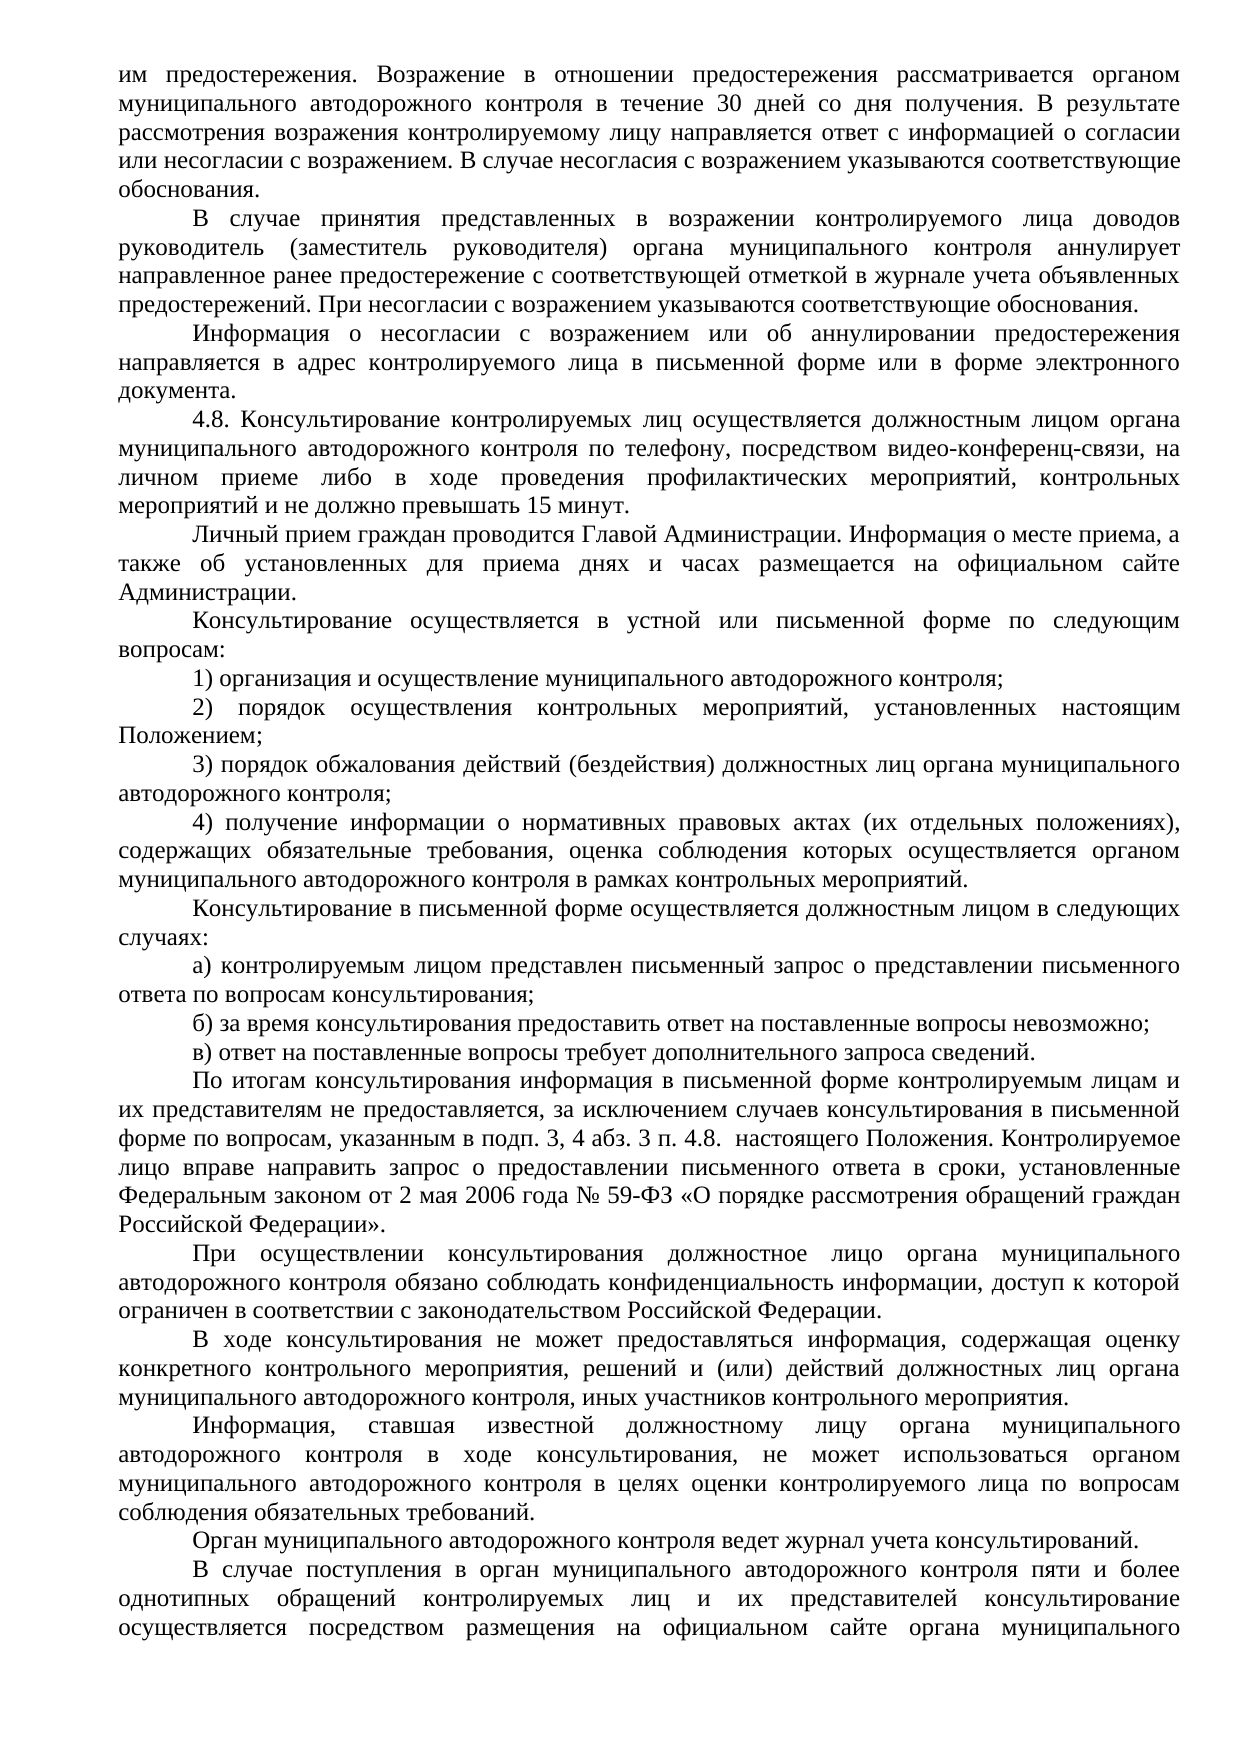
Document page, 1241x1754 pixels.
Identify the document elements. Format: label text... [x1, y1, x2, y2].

text Информация, ставшая известной должностному лицу органа муниципального автодорожного контроля в ходе консультирования, не может использоваться органом муниципального автодорожного контроля в целях оценки контролируемого лица по вопросам соблюдения обязательных требований. [118, 1410, 1181, 1525]
text В случае принятия представленных в возражении контролируемого лица доводов руководитель (заместитель руководителя) органа муниципального контроля аннулирует направленное ранее предостережение с соответствующей отметкой в журнале учета объявленных предостережений. При несогласии с возражением указываются соответствующие обоснования. [118, 203, 1181, 318]
text Консультирование осуществляется в устной или письменной форме по следующим вопросам: [118, 605, 1181, 663]
text в) ответ на поставленные вопросы требует дополнительного запроса сведений. [118, 1037, 1181, 1065]
text 2) порядок осуществления контрольных мероприятий, установленных настоящим Положением; [118, 692, 1181, 749]
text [118, 1554, 1181, 1640]
text 3) порядок обжалования действий (бездействия) должностных лиц органа муниципального автодорожного контроля; [118, 749, 1181, 807]
text 4) получение информации о нормативных правовых актах (их отдельных положениях), содержащих обязательные требования, оценка соблюдения которых осуществляется органом муниципального автодорожного контроля в рамках контрольных мероприятий. [118, 807, 1181, 893]
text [118, 59, 1181, 203]
text Орган муниципального автодорожного контроля ведет журнал учета консультирований. [118, 1525, 1181, 1554]
text Консультирование в письменной форме осуществляется должностным лицом в следующих случаях: [118, 893, 1181, 950]
text Информация о несогласии с возражением или об аннулировании предостережения направляется в адрес контролируемого лица в письменной форме или в форме электронного документа. [118, 318, 1181, 404]
text 1) организация и осуществление муниципального автодорожного контроля; [118, 663, 1181, 692]
text По итогам консультирования информация в письменной форме контролируемым лицам и их представителям не предоставляется, за исключением случаев консультирования в письменной форме по вопросам, указанным в подп. 3, 4 абз. 3 п. 4.8. настоящего Положения. Контролируемое лицо вправе направить запрос о предоставлении письменного ответа в сроки, установленные Федеральным законом от 2 мая 2006 года № 59-ФЗ «О порядке рассмотрения обращений граждан Российской Федерации». [118, 1065, 1181, 1238]
text б) за время консультирования предоставить ответ на поставленные вопросы невозможно; [118, 1008, 1181, 1037]
text В ходе консультирования не может предоставляться информация, содержащая оценку конкретного контрольного мероприятия, решений и (или) действий должностных лиц органа муниципального автодорожного контроля, иных участников контрольного мероприятия. [118, 1324, 1181, 1410]
text Личный прием граждан проводится Главой Администрации. Информация о месте приема, а также об установленных для приема днях и часах размещается на официальном сайте Администрации. [118, 519, 1181, 605]
text При осуществлении консультирования должностное лицо органа муниципального автодорожного контроля обязано соблюдать конфиденциальность информации, доступ к которой ограничен в соответствии с законодательством Российской Федерации. [118, 1238, 1181, 1324]
text а) контролируемым лицом представлен письменный запрос о представлении письменного ответа по вопросам консультирования; [118, 950, 1181, 1008]
text 4.8. Консультирование контролируемых лиц осуществляется должностным лицом органа муниципального автодорожного контроля по телефону, посредством видео-конференц-связи, на личном приеме либо в ходе проведения профилактических мероприятий, контрольных мероприятий и не должно превышать 15 минут. [118, 404, 1181, 519]
